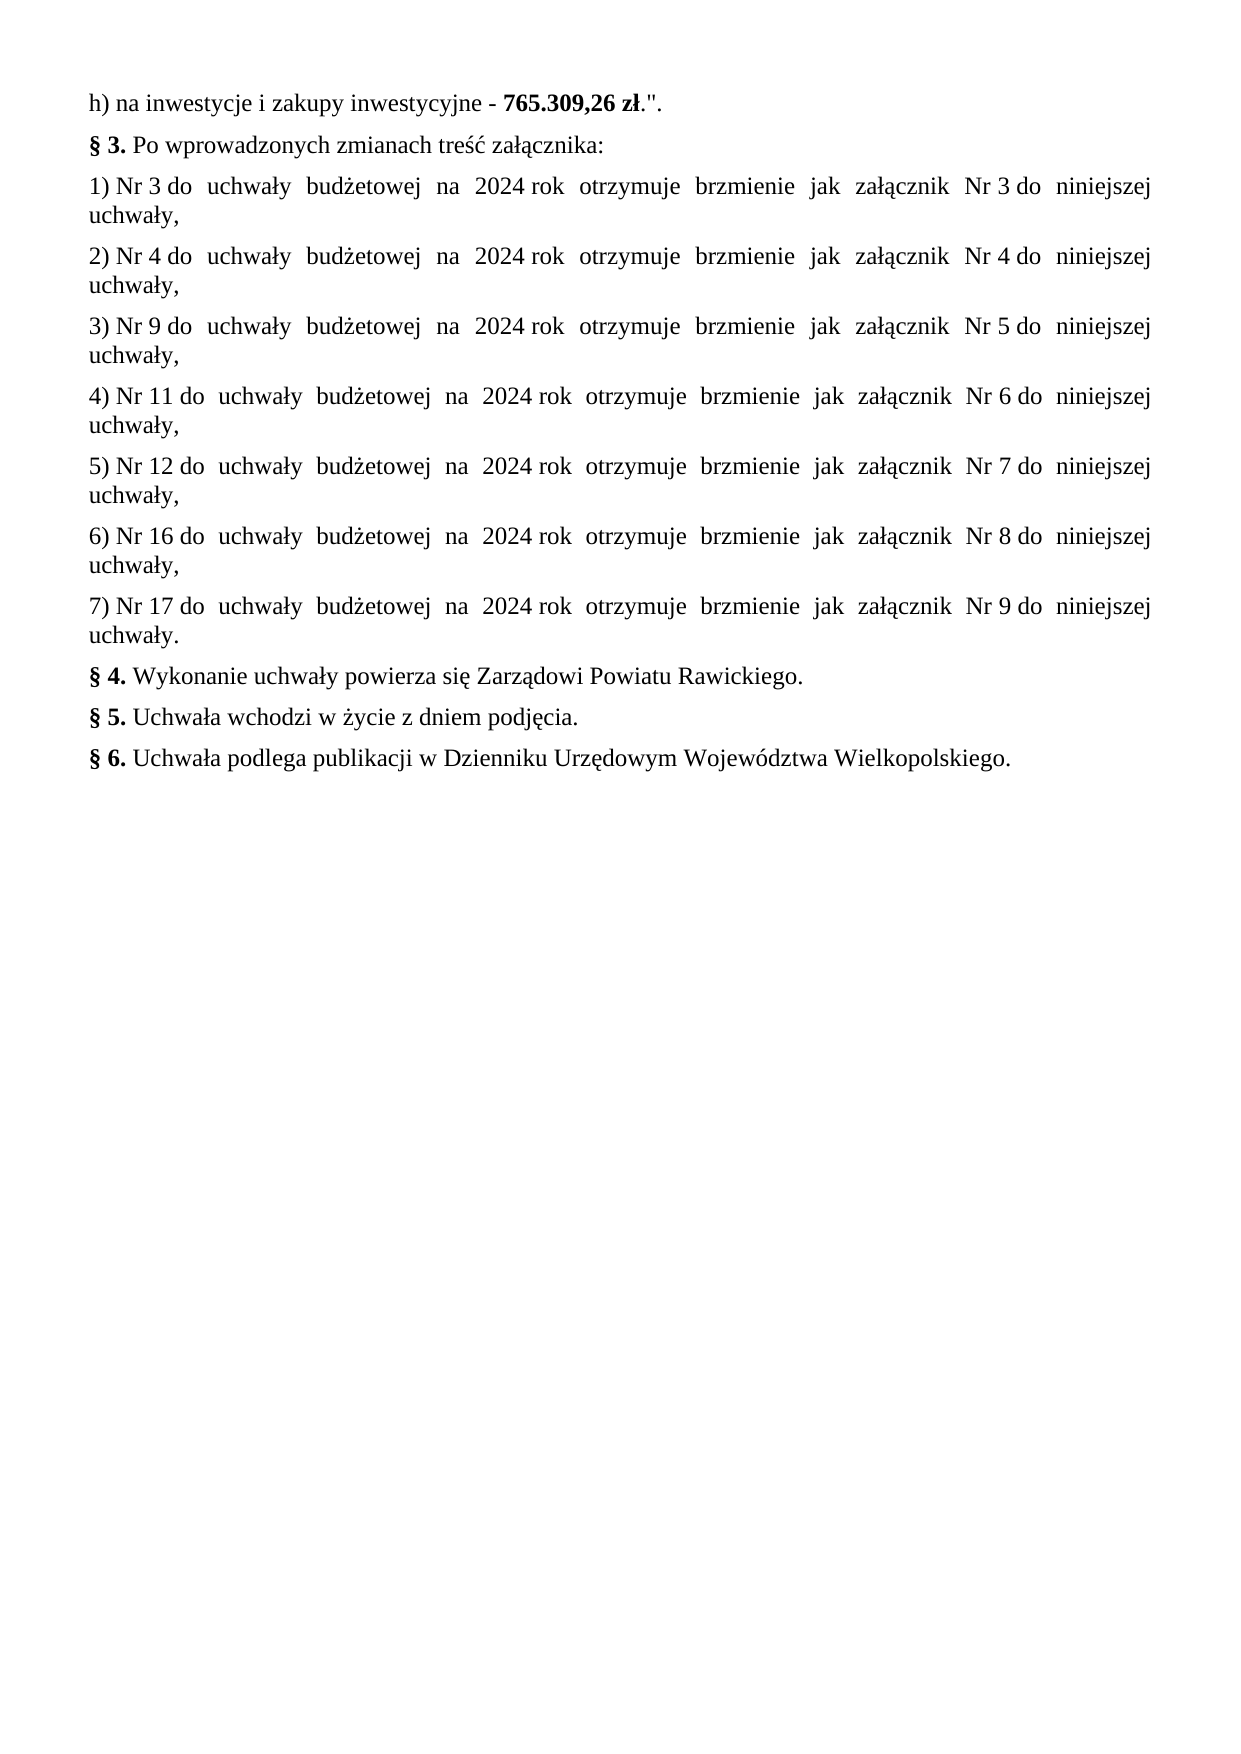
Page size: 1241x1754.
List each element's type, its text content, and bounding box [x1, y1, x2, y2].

text 2) Nr 4 do uchwały budżetowej na 2024 rok otrzymuje brzmienie jak załącznik Nr 4 do niniejszej uchwały, [88, 241, 1152, 298]
text h) na inwestycje i zakupy inwestycyjne - 765.309,26 zł.". [88, 88, 1152, 117]
text 5) Nr 12 do uchwały budżetowej na 2024 rok otrzymuje brzmienie jak załącznik Nr 7 do niniejszej uchwały, [88, 451, 1152, 508]
text 3) Nr 9 do uchwały budżetowej na 2024 rok otrzymuje brzmienie jak załącznik Nr 5 do niniejszej uchwały, [88, 311, 1152, 368]
text § 3. Po wprowadzonych zmianach treść załącznika: [88, 130, 1152, 158]
text 7) Nr 17 do uchwały budżetowej na 2024 rok otrzymuje brzmienie jak załącznik Nr 9 do niniejszej uchwały. [88, 591, 1152, 648]
text 4) Nr 11 do uchwały budżetowej na 2024 rok otrzymuje brzmienie jak załącznik Nr 6 do niniejszej uchwały, [88, 381, 1152, 438]
text § 6. Uchwała podlega publikacji w Dzienniku Urzędowym Województwa Wielkopolskiego. [88, 743, 1152, 772]
text 1) Nr 3 do uchwały budżetowej na 2024 rok otrzymuje brzmienie jak załącznik Nr 3 do niniejszej uchwały, [88, 171, 1152, 228]
text 6) Nr 16 do uchwały budżetowej na 2024 rok otrzymuje brzmienie jak załącznik Nr 8 do niniejszej uchwały, [88, 521, 1152, 578]
text § 5. Uchwała wchodzi w życie z dniem podjęcia. [88, 702, 1152, 731]
text § 4. Wykonanie uchwały powierza się Zarządowi Powiatu Rawickiego. [88, 661, 1152, 690]
